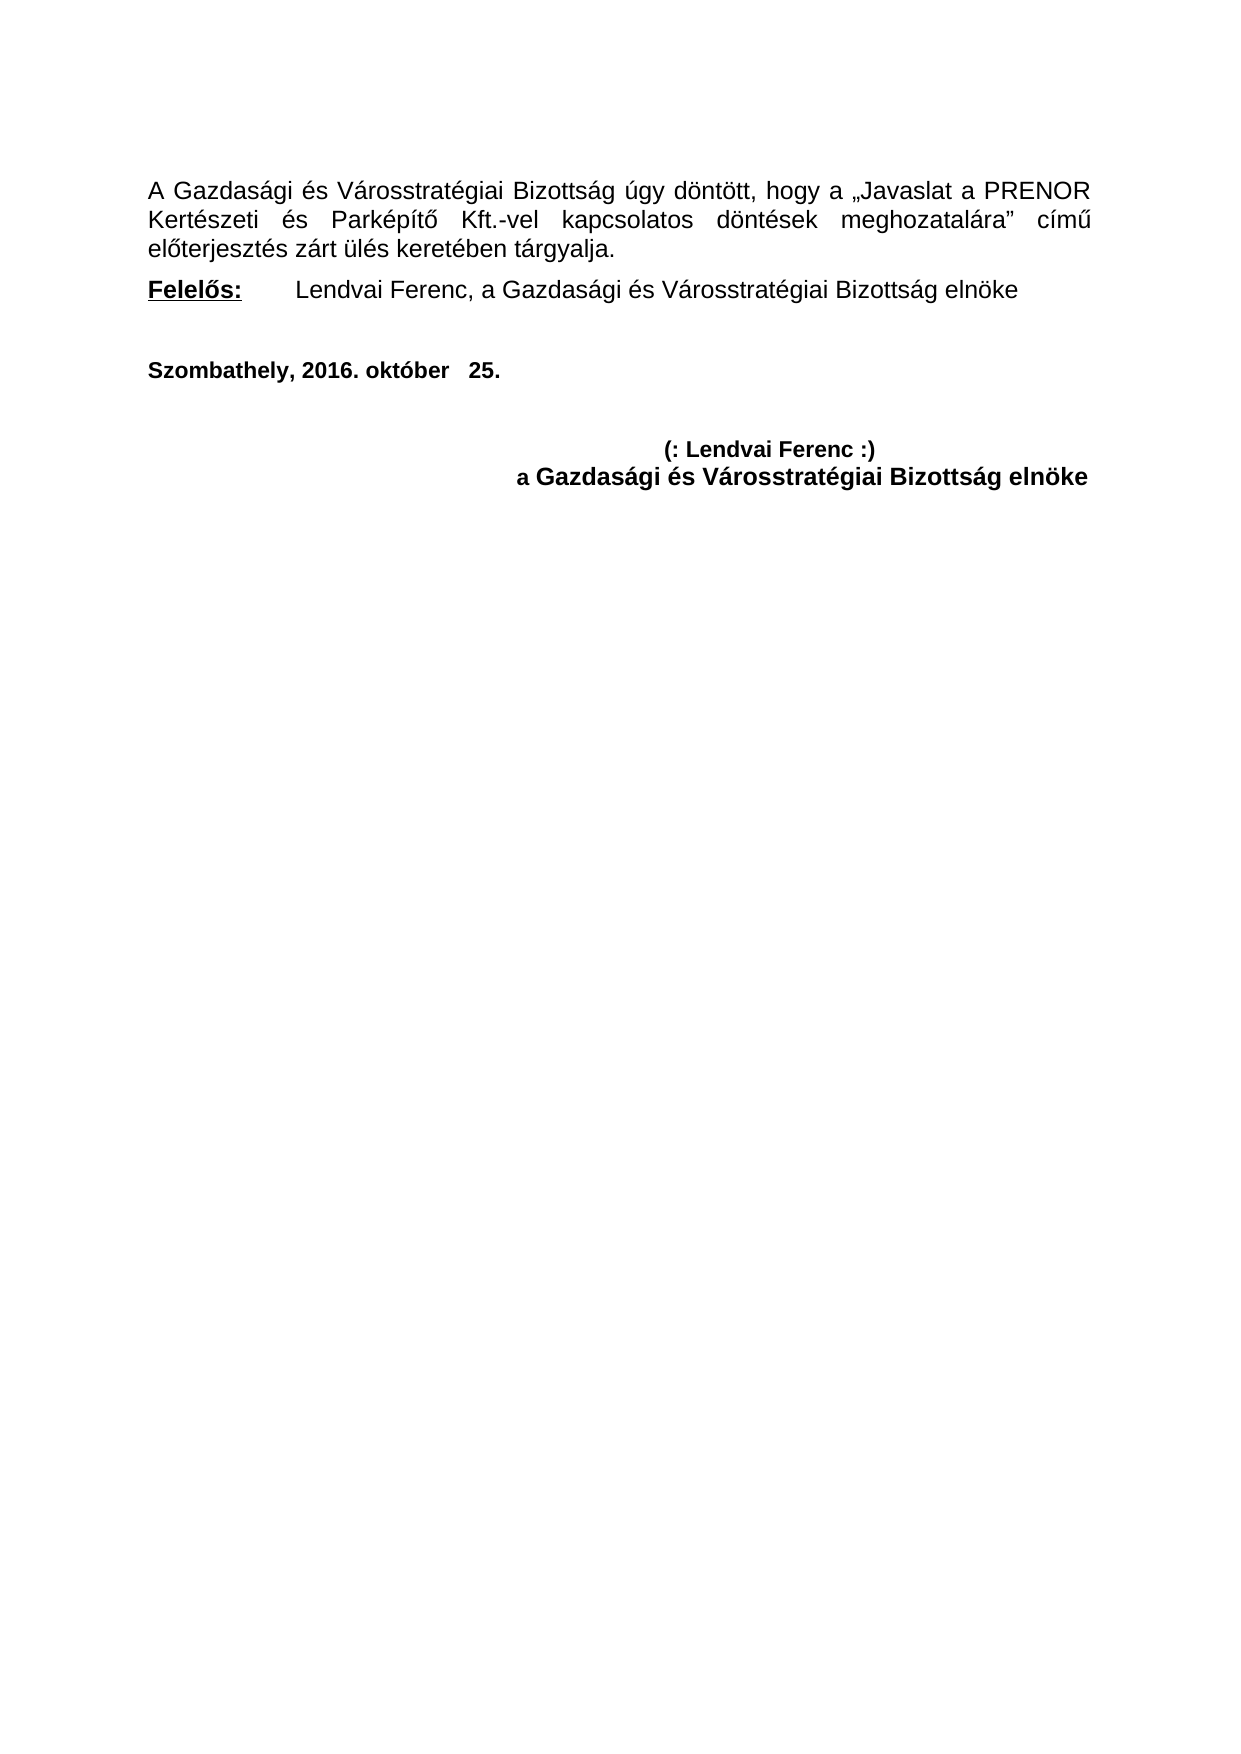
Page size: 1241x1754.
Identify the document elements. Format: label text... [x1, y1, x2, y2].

text a Gazdasági és Városstratégiai Bizottság elnöke [148, 462, 1093, 491]
text A Gazdasági és Városstratégiai Bizottság úgy döntött, hogy a „Javaslat a PRENOR Kertészeti és Parképítő Kft.-vel kapcsolatos döntések meghozatalára” című előterjesztés zárt ülés keretében tárgyalja. [148, 176, 1093, 263]
text (: Lendvai Ferenc :) [148, 436, 1093, 462]
text Szombathely, 2016. október 25. [148, 357, 1093, 383]
text Felelős: Lendvai Ferenc, a Gazdasági és Városstratégiai Bizottság elnöke [148, 275, 1093, 304]
